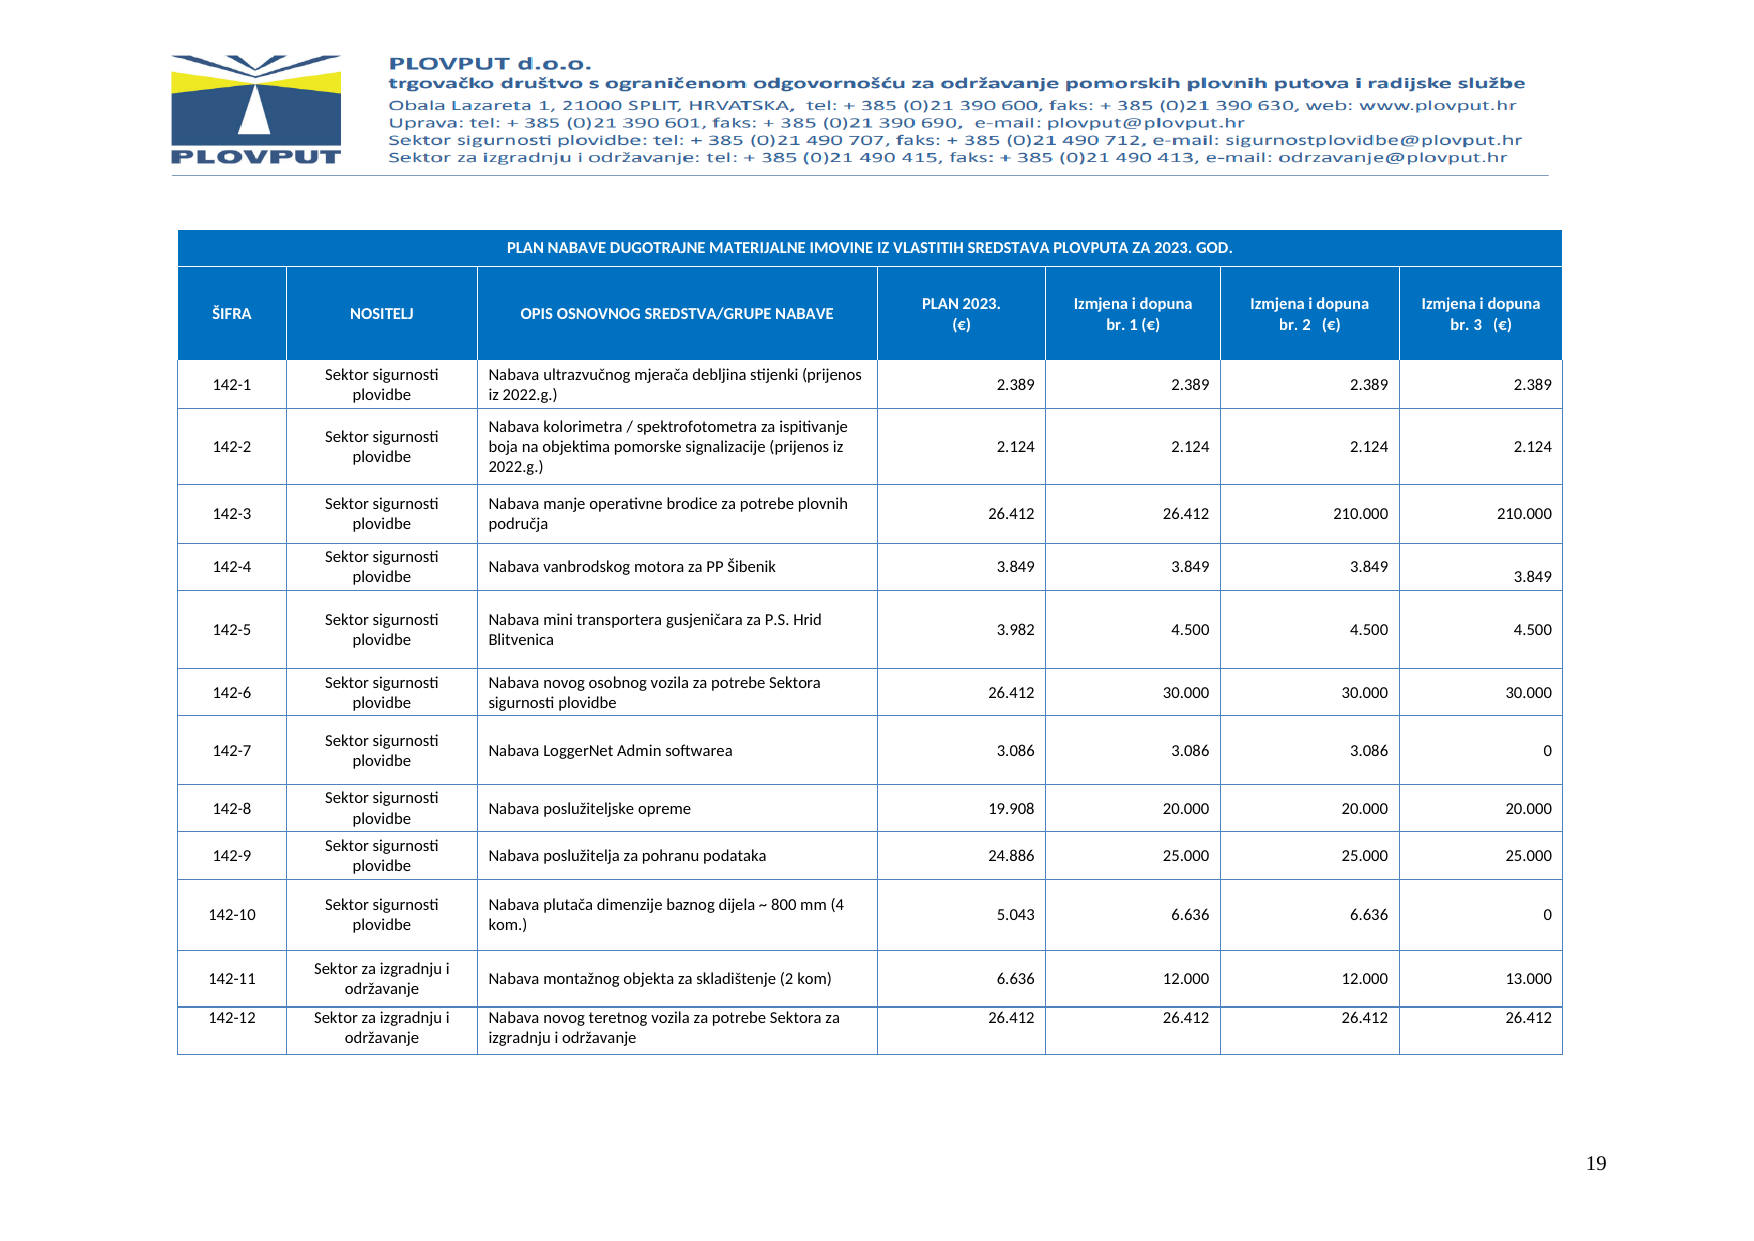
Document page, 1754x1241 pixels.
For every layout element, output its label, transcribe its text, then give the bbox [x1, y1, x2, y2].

table_cell 20.000 [1400, 785, 1562, 831]
table_cell 142-1 [178, 361, 286, 408]
table_cell 26.412 [1400, 1008, 1562, 1054]
table_cell 2.124 [878, 409, 1045, 484]
table_cell NOSITELJ [287, 267, 477, 360]
table_cell 3.086 [1221, 716, 1399, 784]
table_cell 20.000 [1221, 785, 1399, 831]
table_cell 4.500 [1221, 591, 1399, 668]
table_cell 12.000 [1046, 951, 1220, 1006]
table_cell Nabava kolorimetra / spektrofotometra za ispitivanje boja na objektima pomorske signalizacije (prijenos iz 2022.g.) [478, 409, 877, 484]
table_cell 26.412 [1046, 485, 1220, 542]
table_cell Nabava poslužiteljske opreme [478, 785, 877, 831]
table_cell 3.086 [878, 716, 1045, 784]
table_cell 26.412 [878, 669, 1045, 715]
table_cell 3.849 [1046, 544, 1220, 590]
table_cell 20.000 [1046, 785, 1220, 831]
table_cell 6.636 [1046, 880, 1220, 950]
table_cell 142-8 [178, 785, 286, 831]
table_cell 5.043 [878, 880, 1045, 950]
table_cell 142-2 [178, 409, 286, 484]
table_cell Nabava montažnog objekta za skladištenje (2 kom) [478, 951, 877, 1006]
table_cell 142-10 [178, 880, 286, 950]
table_cell 142-12 [178, 1008, 286, 1054]
table_cell 24.886 [878, 832, 1045, 878]
table_cell 6.636 [1221, 880, 1399, 950]
table_cell 25.000 [1400, 832, 1562, 878]
table_cell 0 [1400, 716, 1562, 784]
table_cell OPIS OSNOVNOG SREDSTVA/GRUPE NABAVE [478, 267, 877, 360]
table_cell Izmjena i dopuna br. 3 (€) [1400, 267, 1562, 360]
table_cell 3.086 [1046, 716, 1220, 784]
table_cell 26.412 [878, 485, 1045, 542]
table_cell 3.849 [1221, 544, 1399, 590]
table_cell 142-9 [178, 832, 286, 878]
table_cell Sektor sigurnosti plovidbe [287, 669, 477, 715]
table_cell 13.000 [1400, 951, 1562, 1006]
table_cell 2.124 [1046, 409, 1220, 484]
table_cell 30.000 [1400, 669, 1562, 715]
table_cell 3.982 [878, 591, 1045, 668]
table_cell 4.500 [1400, 591, 1562, 668]
table_cell Sektor sigurnosti plovidbe [287, 832, 477, 878]
table_cell 4.500 [1046, 591, 1220, 668]
table_cell 25.000 [1221, 832, 1399, 878]
table_cell Sektor sigurnosti plovidbe [287, 716, 477, 784]
table_cell 142-4 [178, 544, 286, 590]
table_cell 2.389 [1400, 361, 1562, 408]
table_cell Nabava ultrazvučnog mjerača debljina stijenki (prijenos iz 2022.g.) [478, 361, 877, 408]
table_cell Sektor sigurnosti plovidbe [287, 880, 477, 950]
table_cell 26.412 [1046, 1008, 1220, 1054]
table_cell 26.412 [1221, 1008, 1399, 1054]
table_cell 19.908 [878, 785, 1045, 831]
table_cell 210.000 [1400, 485, 1562, 542]
table_cell 3.849 [1400, 544, 1562, 590]
table_cell Sektor za izgradnju i održavanje [287, 1008, 477, 1054]
table_cell 2.124 [1221, 409, 1399, 484]
table_cell Nabava mini transportera gusjeničara za P.S. Hrid Blitvenica [478, 591, 877, 668]
table_cell 2.389 [1046, 361, 1220, 408]
table_cell Nabava plutača dimenzije baznog dijela ~ 800 mm (4 kom.) [478, 880, 877, 950]
table_cell Nabava vanbrodskog motora za PP Šibenik [478, 544, 877, 590]
table_cell Sektor sigurnosti plovidbe [287, 409, 477, 484]
table_cell 210.000 [1221, 485, 1399, 542]
table_cell Nabava manje operativne brodice za potrebe plovnih područja [478, 485, 877, 542]
table_cell 2.389 [878, 361, 1045, 408]
table_cell Nabava novog teretnog vozila za potrebe Sektora za izgradnju i održavanje [478, 1008, 877, 1054]
table_cell Izmjena i dopuna br. 2 (€) [1221, 267, 1399, 360]
table_cell Nabava novog osobnog vozila za potrebe Sektora sigurnosti plovidbe [478, 669, 877, 715]
table_cell Nabava LoggerNet Admin softwarea [478, 716, 877, 784]
table_cell 2.389 [1221, 361, 1399, 408]
table_cell Sektor za izgradnju i održavanje [287, 951, 477, 1006]
table_cell 25.000 [1046, 832, 1220, 878]
table_cell 2.124 [1400, 409, 1562, 484]
table_cell Sektor sigurnosti plovidbe [287, 485, 477, 542]
table_cell ŠIFRA [178, 267, 286, 360]
table_cell 12.000 [1221, 951, 1399, 1006]
table_cell 30.000 [1221, 669, 1399, 715]
table_cell 3.849 [878, 544, 1045, 590]
table_cell 142-6 [178, 669, 286, 715]
table_cell 6.636 [878, 951, 1045, 1006]
table_cell Nabava poslužitelja za pohranu podataka [478, 832, 877, 878]
table_header PLAN NABAVE DUGOTRAJNE MATERIJALNE IMOVINE IZ VLASTITIH SREDSTAVA PLOVPUTA ZA 2023. GOD. [178, 230, 1562, 266]
picture [89, 32, 1618, 181]
table_cell 142-5 [178, 591, 286, 668]
table_cell 142-7 [178, 716, 286, 784]
table_cell Sektor sigurnosti plovidbe [287, 785, 477, 831]
table_cell Sektor sigurnosti plovidbe [287, 361, 477, 408]
table_cell 142-3 [178, 485, 286, 542]
table_cell 0 [1400, 880, 1562, 950]
table_cell Sektor sigurnosti plovidbe [287, 591, 477, 668]
table_cell 30.000 [1046, 669, 1220, 715]
table_cell PLAN 2023. (€) [878, 267, 1045, 360]
table_cell Sektor sigurnosti plovidbe [287, 544, 477, 590]
table_cell 26.412 [878, 1008, 1045, 1054]
table_cell Izmjena i dopuna br. 1 (€) [1046, 267, 1220, 360]
table_cell 142-11 [178, 951, 286, 1006]
